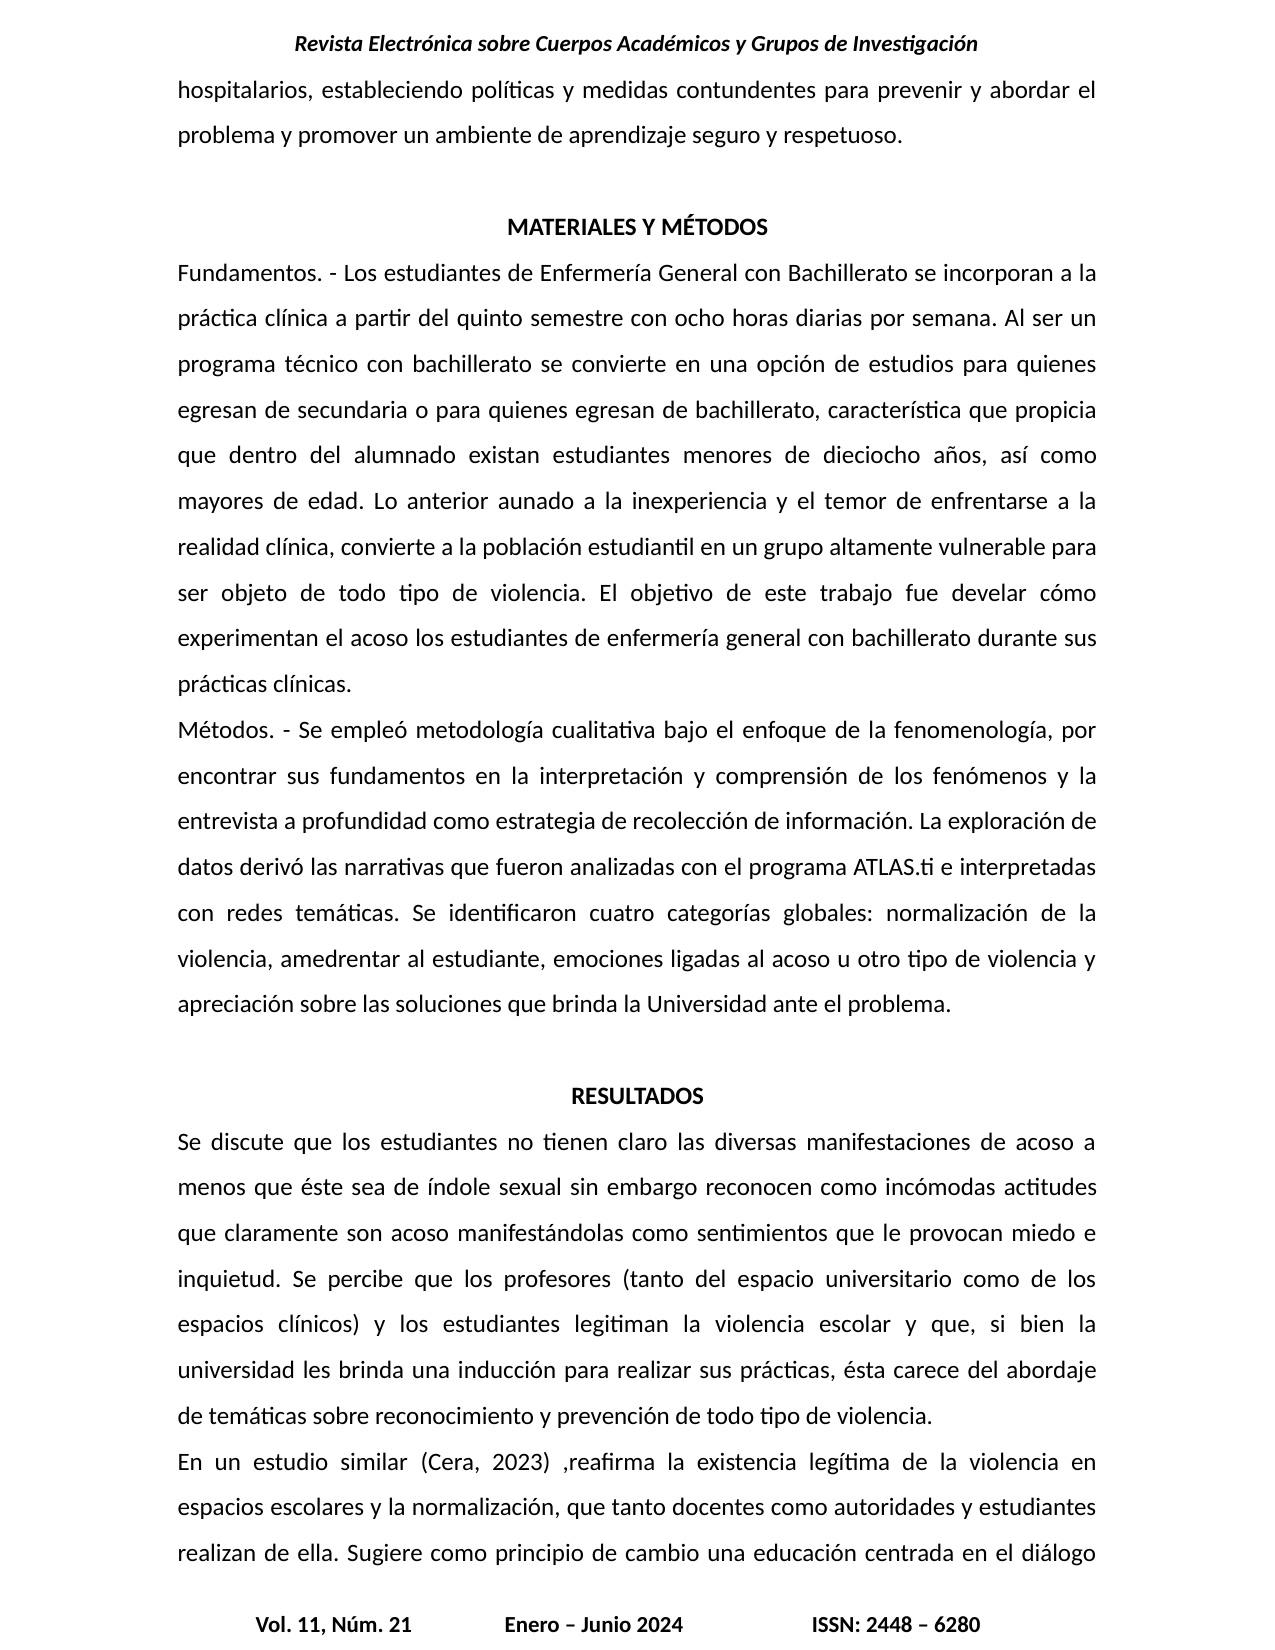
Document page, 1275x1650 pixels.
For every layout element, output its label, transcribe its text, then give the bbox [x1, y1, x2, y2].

text Métodos. - Se empleó metodología cualitativa bajo el enfoque de la fenomenología, por encontrar sus fundamentos en la interpretación y comprensión de los fenómenos y la entrevista a profundidad como estrategia de recolección de información. La exploración de datos derivó las narrativas que fueron analizadas con el programa ATLAS.ti e interpretadas con redes temáticas. Se identificaron cuatro categorías globales: normalización de la violencia, amedrentar al estudiante, emociones ligadas al acoso u otro tipo de violencia y apreciación sobre las soluciones que brinda la Universidad ante el problema. [177, 714, 1098, 1019]
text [177, 74, 1098, 150]
text Se discute que los estudiantes no tienen claro las diversas manifestaciones de acoso a menos que éste sea de índole sexual sin embargo reconocen como incómodas actitudes que claramente son acoso manifestándolas como sentimientos que le provocan miedo e inquietud. Se percibe que los profesores (tanto del espacio universitario como de los espacios clínicos) y los estudiantes legitiman la violencia escolar y que, si bien la universidad les brinda una inducción para realizar sus prácticas, ésta carece del abordaje de temáticas sobre reconocimiento y prevención de todo tipo de violencia. [177, 1126, 1098, 1431]
text MATERIALES Y MÉTODOS [177, 211, 1098, 242]
text RESULTADOS [177, 1080, 1098, 1110]
text Fundamentos. - Los estudiantes de Enfermería General con Bachillerato se incorporan a la práctica clínica a partir del quinto semestre con ocho horas diarias por semana. Al ser un programa técnico con bachillerato se convierte en una opción de estudios para quienes egresan de secundaria o para quienes egresan de bachillerato, característica que propicia que dentro del alumnado existan estudiantes menores de dieciocho años, así como mayores de edad. Lo anterior aunado a la inexperiencia y el temor de enfrentarse a la realidad clínica, convierte a la población estudiantil en un grupo altamente vulnerable para ser objeto de todo tipo de violencia. El objetivo de este trabajo fue develar cómo experimentan el acoso los estudiantes de enfermería general con bachillerato durante sus prácticas clínicas. [177, 257, 1098, 699]
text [177, 1446, 1098, 1568]
